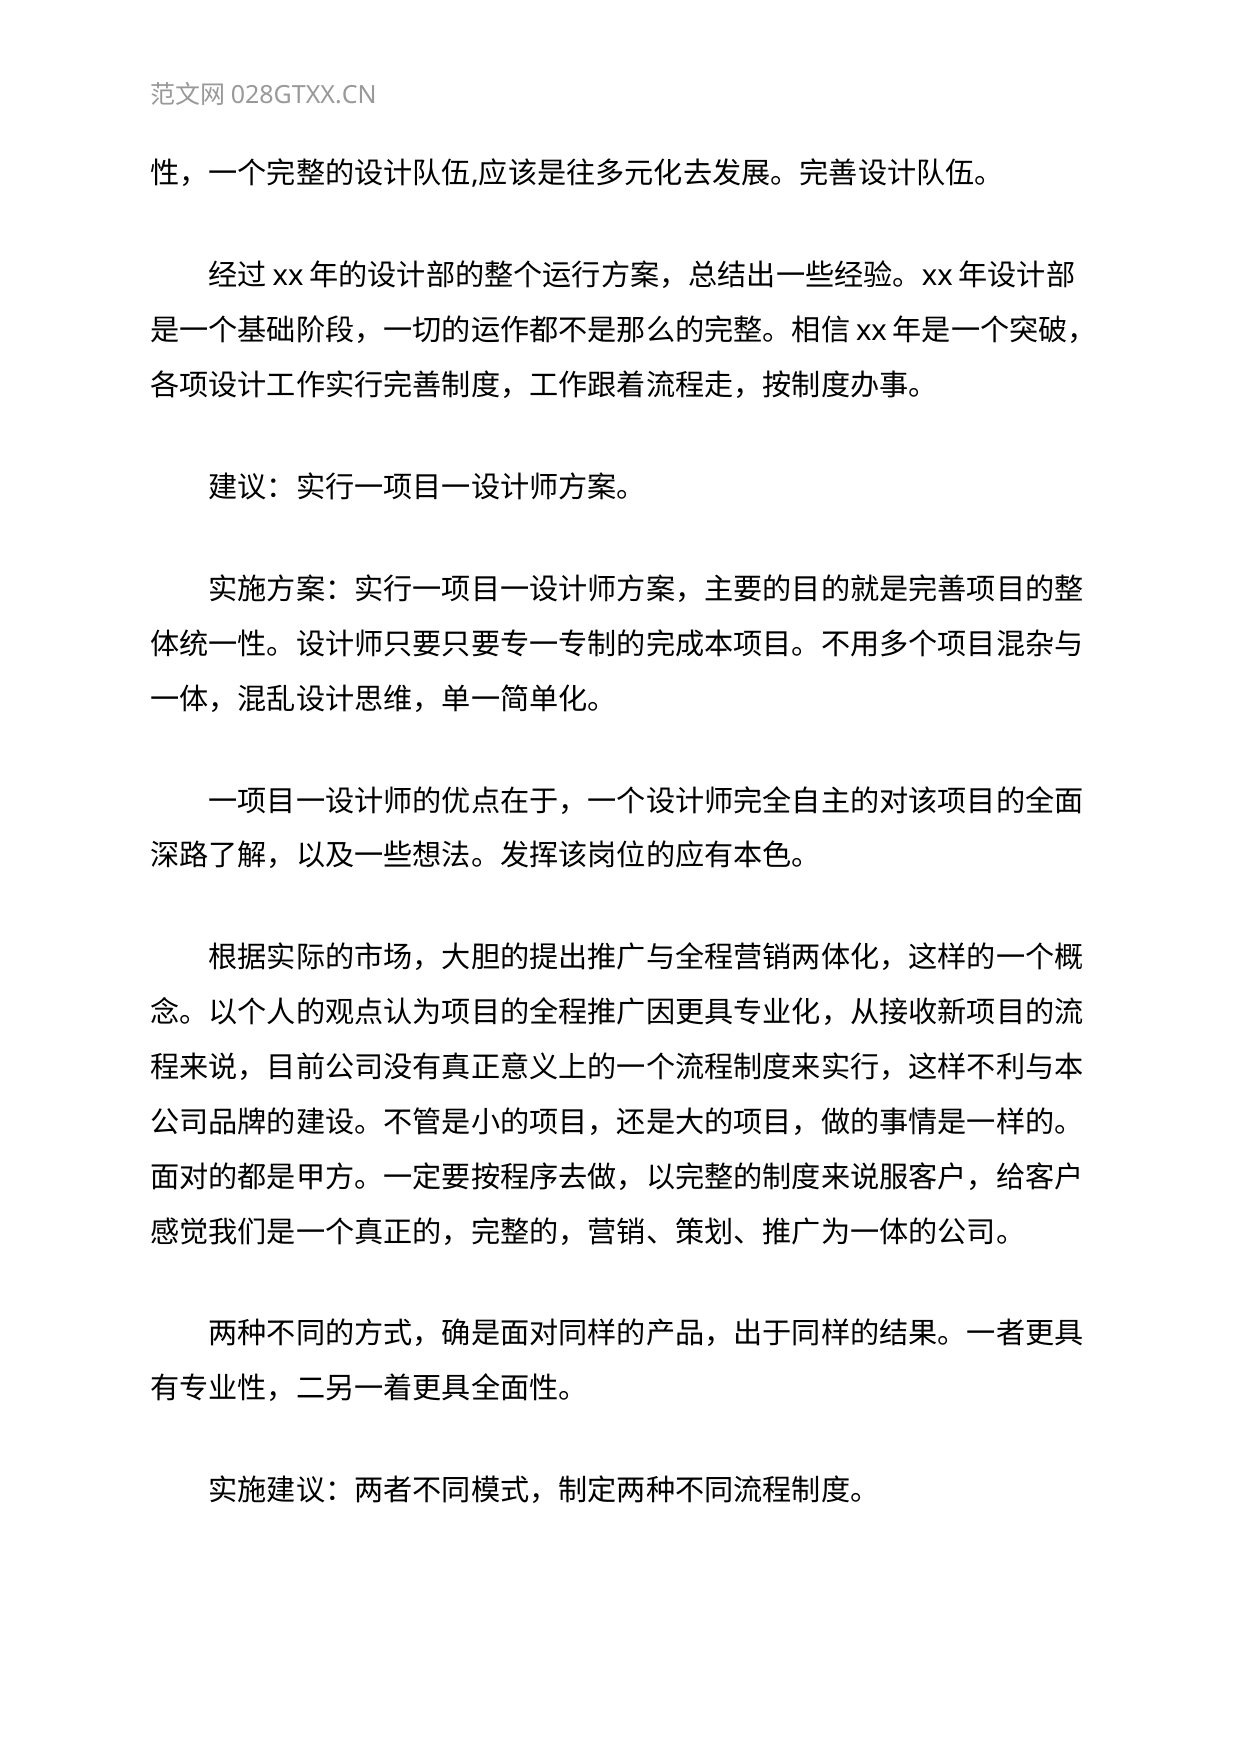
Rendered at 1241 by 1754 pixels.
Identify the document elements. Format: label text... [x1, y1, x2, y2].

text 根据实际的市场，大胆的提出推广与全程营销两体化，这样的一个概念。以个人的观点认为项目的全程推广因更具专业化，从接收新项目的流程来说，目前公司没有真正意义上的一个流程制度来实行，这样不利与本公司品牌的建设。不管是小的项目，还是大的项目，做的事情是一样的。面对的都是甲方。一定要按程序去做，以完整的制度来说服客户，给客户感觉我们是一个真正的，完整的，营销、策划、推广为一体的公司。 [150, 934, 1090, 1251]
text 实施方案：实行一项目一设计师方案，主要的目的就是完善项目的整体统一性。设计师只要只要专一专制的完成本项目。不用多个项目混杂与一体，混乱设计思维，单一简单化。 [150, 566, 1090, 718]
text 建议：实行一项目一设计师方案。 [150, 464, 1090, 506]
text 经过xx年的设计部的整个运行方案，总结出一些经验。xx年设计部是一个基础阶段，一切的运作都不是那么的完整。相信xx年是一个突破，各项设计工作实行完善制度，工作跟着流程走，按制度办事。 [150, 252, 1090, 404]
text 实施建议：两者不同模式，制定两种不同流程制度。 [150, 1467, 1090, 1509]
text 一项目一设计师的优点在于，一个设计师完全自主的对该项目的全面深路了解，以及一些想法。发挥该岗位的应有本色。 [150, 777, 1090, 874]
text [150, 150, 1090, 192]
text 两种不同的方式，确是面对同样的产品，出于同样的结果。一者更具有专业性，二另一着更具全面性。 [150, 1310, 1090, 1407]
